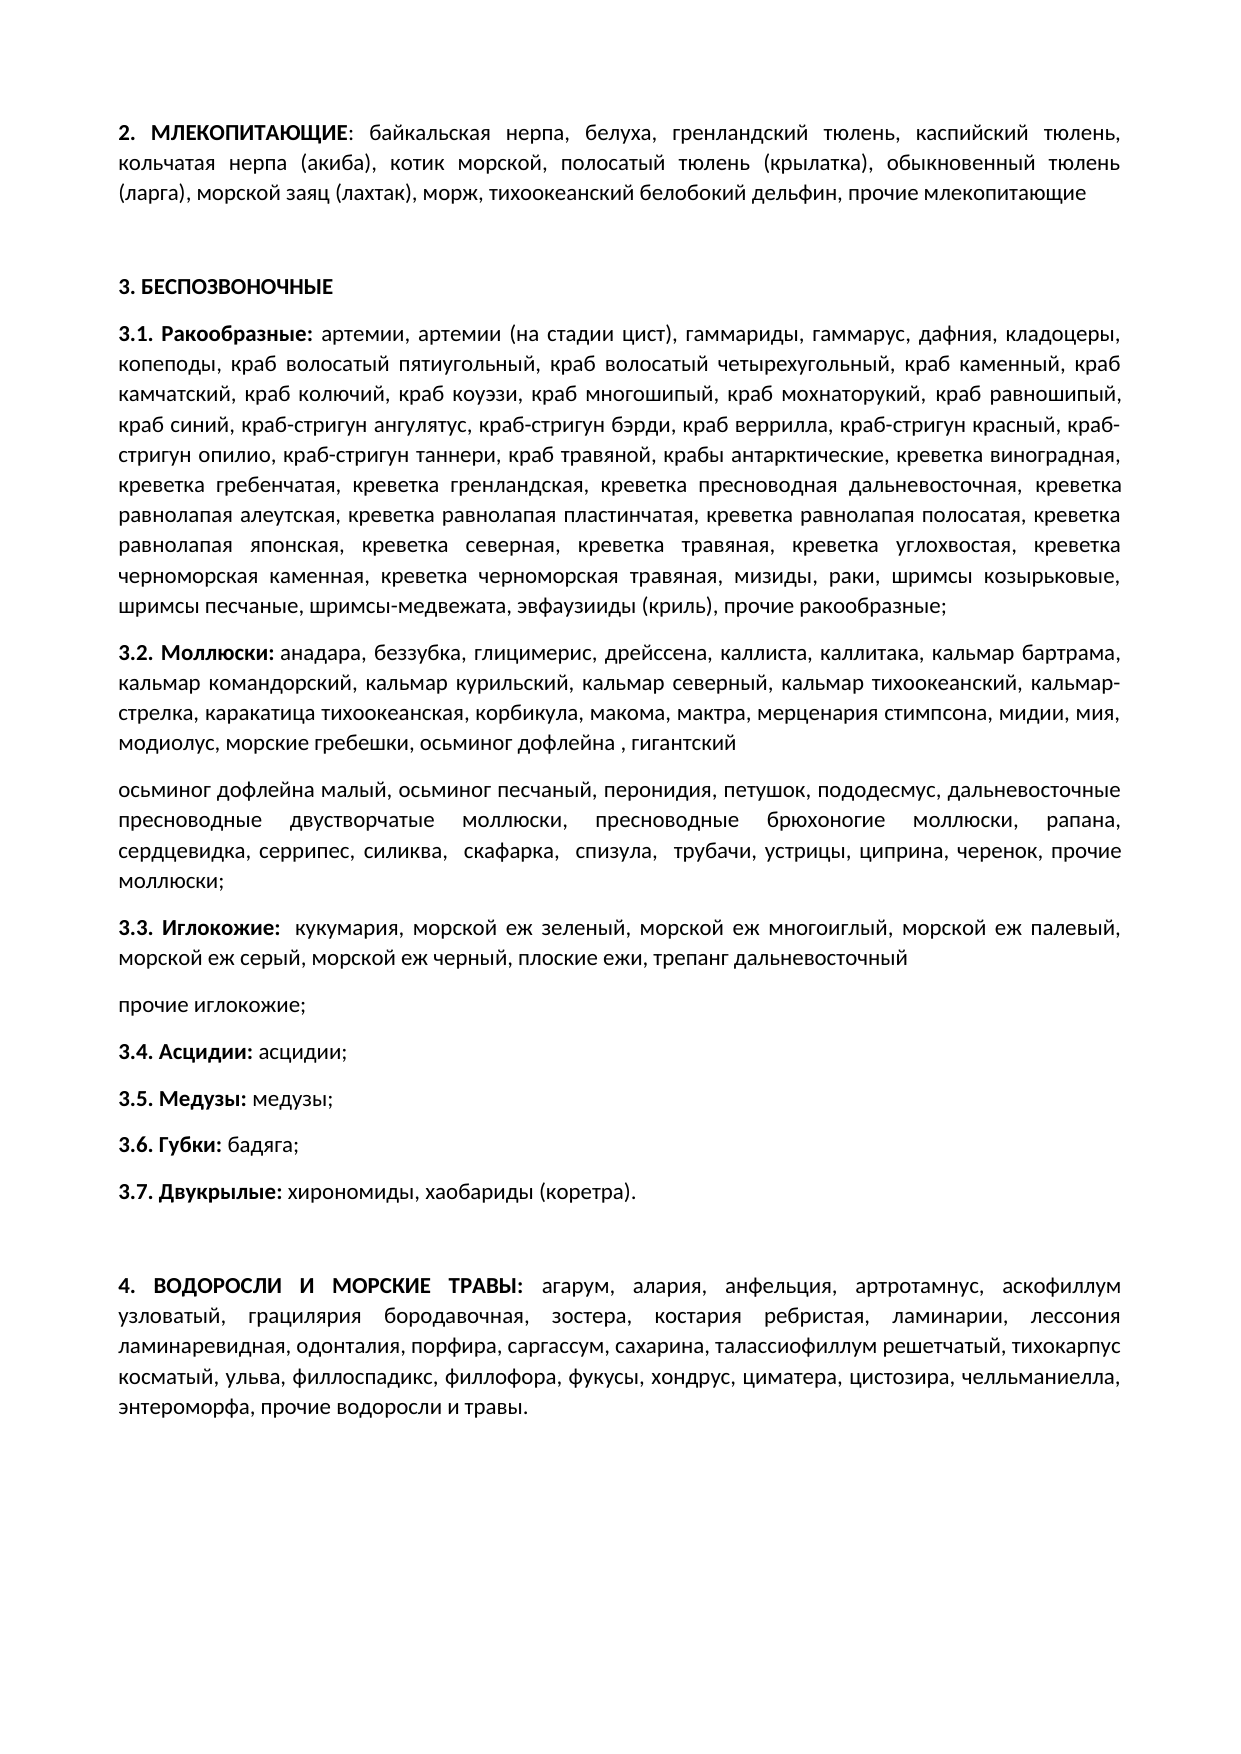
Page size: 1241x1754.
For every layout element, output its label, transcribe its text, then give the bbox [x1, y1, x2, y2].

text 3.2. Моллюски: анадара, беззубка, глицимерис, дрейссена, каллиста, каллитака, кальмар бартрама, кальмар командорский, кальмар курильский, кальмар северный, кальмар тихоокеанский, кальмар-стрелка, каракатица тихоокеанская, корбикула, макома, мактра, мерценария стимпсона, мидии, мия, модиолус, морские гребешки, осьминог дофлейна , гигантский [118, 638, 1122, 757]
text 3.5. Медузы: медузы; [118, 1084, 1122, 1112]
text 2. МЛЕКОПИТАЮЩИЕ: байкальская нерпа, белуха, гренландский тюлень, каспийский тюлень, кольчатая нерпа (акиба), котик морской, полосатый тюлень (крылатка), обыкновенный тюлень (ларга), морской заяц (лахтак), морж, тихоокеанский белобокий дельфин, прочие млекопитающие [118, 118, 1122, 207]
text 3.6. Губки: бадяга; [118, 1131, 1122, 1159]
text 3.4. Асцидии: асцидии; [118, 1037, 1122, 1065]
text 3. БЕСПОЗВОНОЧНЫЕ [118, 272, 1122, 300]
text прочие иглокожие; [118, 990, 1122, 1018]
text осьминог дофлейна малый, осьминог песчаный, перонидия, петушок, пододесмус, дальневосточные пресноводные двустворчатые моллюски, пресноводные брюхоногие моллюски, рапана, сердцевидка, серрипес, силиква, скафарка, спизула, трубачи, устрицы, циприна, черенок, прочие моллюски; [118, 775, 1122, 894]
text 3.1. Ракообразные: артемии, артемии (на стадии цист), гаммариды, гаммарус, дафния, кладоцеры, копеподы, краб волосатый пятиугольный, краб волосатый четырехугольный, краб каменный, краб камчатский, краб колючий, краб коуэзи, краб многошипый, краб мохнаторукий, краб равношипый, краб синий, краб-стригун ангулятус, краб-стригун бэрди, краб веррилла, краб-стригун красный, краб-стригун опилио, краб-стригун таннери, краб травяной, крабы антарктические, креветка виноградная, креветка гребенчатая, креветка гренландская, креветка пресноводная дальневосточная, креветка равнолапая алеутская, креветка равнолапая пластинчатая, креветка равнолапая полосатая, креветка равнолапая японская, креветка северная, креветка травяная, креветка углохвостая, креветка черноморская каменная, креветка черноморская травяная, мизиды, раки, шримсы козырьковые, шримсы песчаные, шримсы-медвежата, эвфаузииды (криль), прочие ракообразные; [118, 319, 1122, 619]
text 3.7. Двукрылые: хирономиды, хаобариды (коретра). [118, 1177, 1122, 1206]
text 3.3. Иглокожие: кукумария, морской еж зеленый, морской еж многоиглый, морской еж палевый, морской еж серый, морской еж черный, плоские ежи, трепанг дальневосточный [118, 913, 1122, 971]
text 4. ВОДОРОСЛИ И МОРСКИЕ ТРАВЫ: агарум, алария, анфельция, артротамнус, аскофиллум узловатый, грацилярия бородавочная, зостера, костария ребристая, ламинарии, лессония ламинаревидная, одонталия, порфира, саргассум, сахарина, талассиофиллум решетчатый, тихокарпус косматый, ульва, филлоспадикс, филлофора, фукусы, хондрус, циматера, цистозира, челльманиелла, энтероморфа, прочие водоросли и травы. [118, 1271, 1122, 1420]
